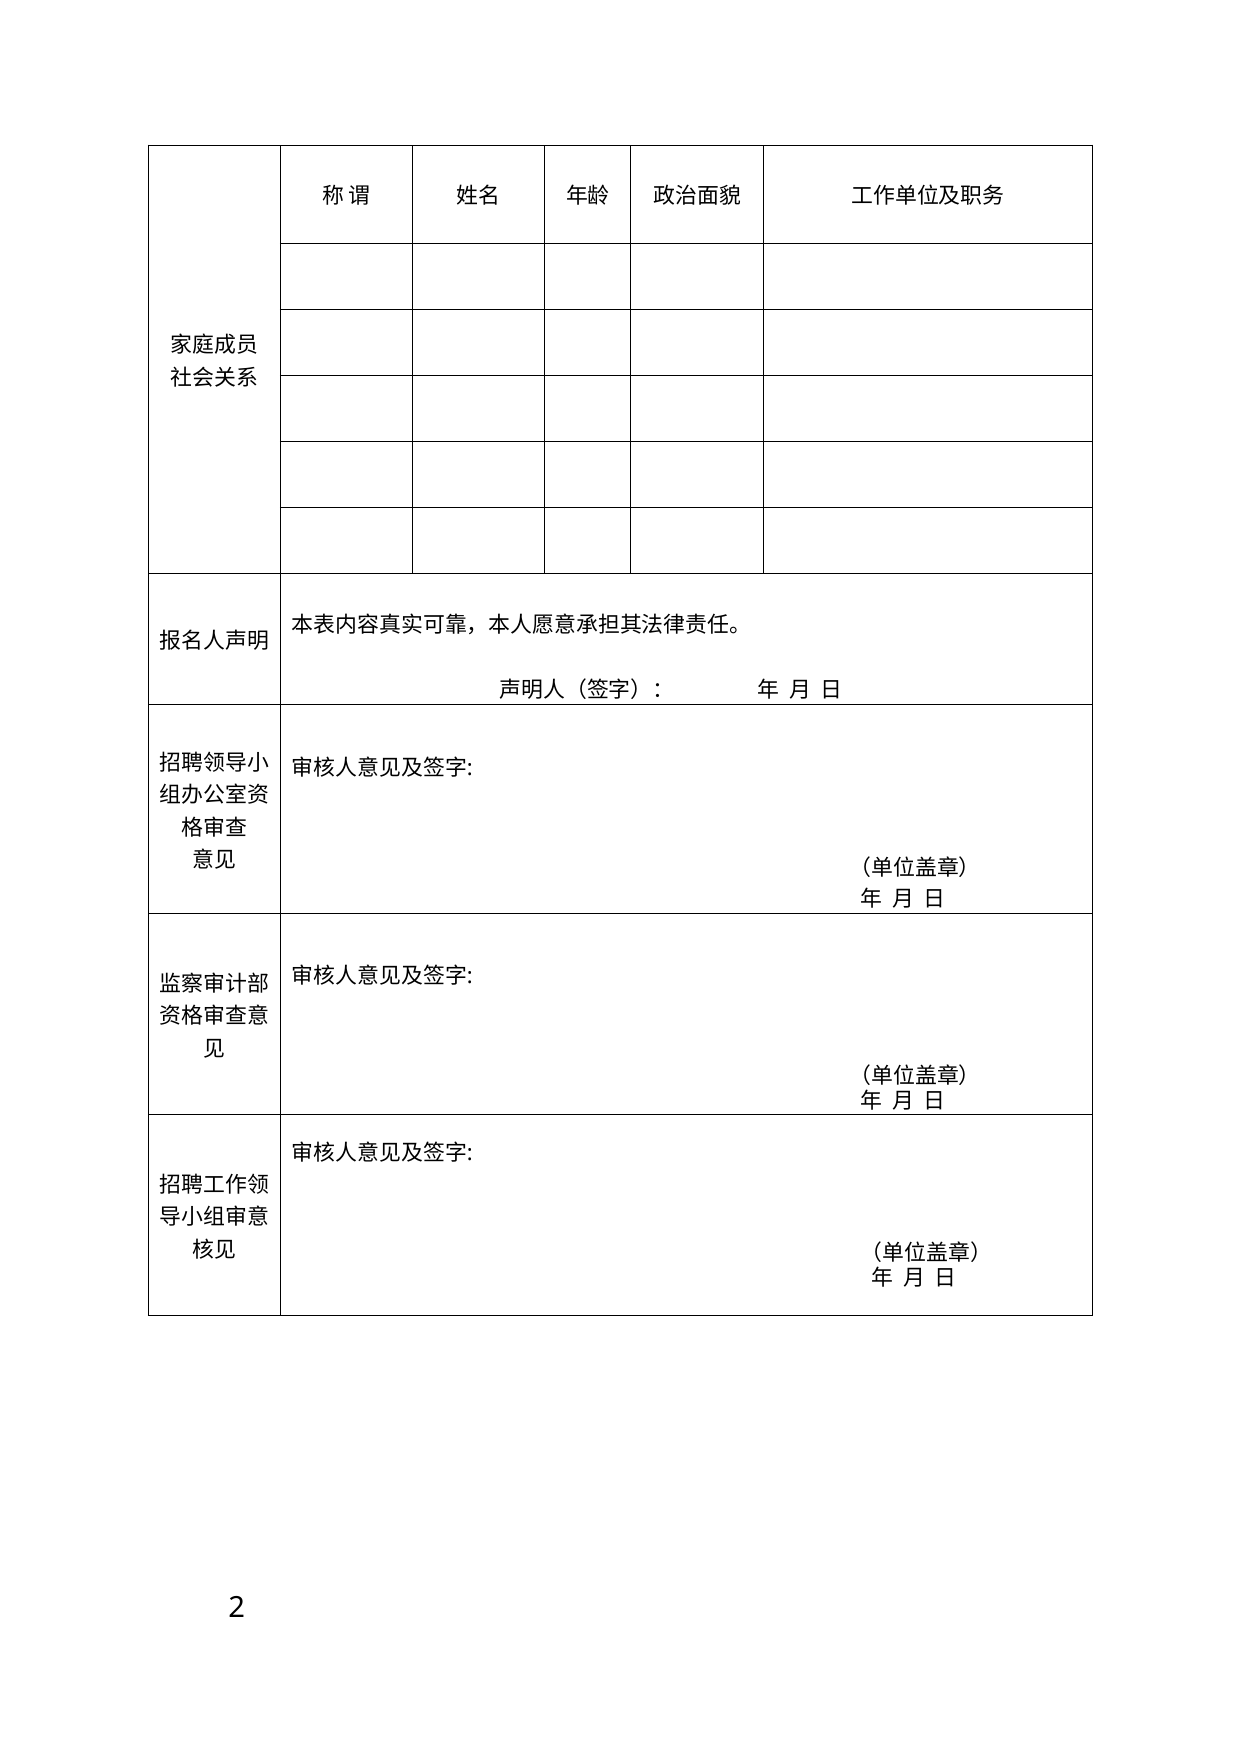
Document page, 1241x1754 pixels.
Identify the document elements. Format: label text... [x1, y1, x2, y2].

table_cell [281, 310, 412, 375]
table_cell 政治面貌 [631, 146, 763, 243]
table_cell [631, 376, 763, 441]
table_cell [545, 508, 630, 573]
table_cell 本表内容真实可靠，本人愿意承担其法律责任。 声明人（签字）： 年 月 日 [281, 574, 1092, 704]
table_cell [413, 376, 544, 441]
table_cell [281, 376, 412, 441]
table_cell 年龄 [545, 146, 630, 243]
table_cell [545, 376, 630, 441]
table_cell 报名人声明 [149, 574, 280, 704]
table_cell 监察审计部资格审查意见 [149, 914, 280, 1114]
table_cell 招聘工作领导小组审意核见 [149, 1115, 280, 1315]
table_cell [631, 310, 763, 375]
table_cell [631, 442, 763, 507]
table_cell [281, 508, 412, 573]
table_cell [281, 244, 412, 309]
table_cell 姓名 [413, 146, 544, 243]
table_cell [413, 244, 544, 309]
table_cell 审核人意见及签字: （单位盖章） 年 月 日 [281, 705, 1092, 913]
table_cell 审核人意见及签字: （单位盖章） 年 月 日 [281, 1115, 1092, 1315]
table_cell [545, 310, 630, 375]
table_cell [764, 508, 1092, 573]
table_cell [631, 244, 763, 309]
table_cell [413, 508, 544, 573]
table_cell [413, 442, 544, 507]
table_cell 招聘领导小组办公室资格审查 意见 [149, 705, 280, 913]
table_cell 审核人意见及签字: （单位盖章） 年 月 日 [281, 914, 1092, 1114]
table_cell [764, 442, 1092, 507]
table_cell [631, 508, 763, 573]
table_cell [764, 376, 1092, 441]
table_cell [413, 310, 544, 375]
table_cell 家庭成员 社会关系 [149, 146, 280, 573]
table_cell [764, 310, 1092, 375]
table_cell 称 谓 [281, 146, 412, 243]
table_cell [545, 442, 630, 507]
table_cell [545, 244, 630, 309]
table_cell [281, 442, 412, 507]
table_cell 工作单位及职务 [764, 146, 1092, 243]
table_cell [764, 244, 1092, 309]
